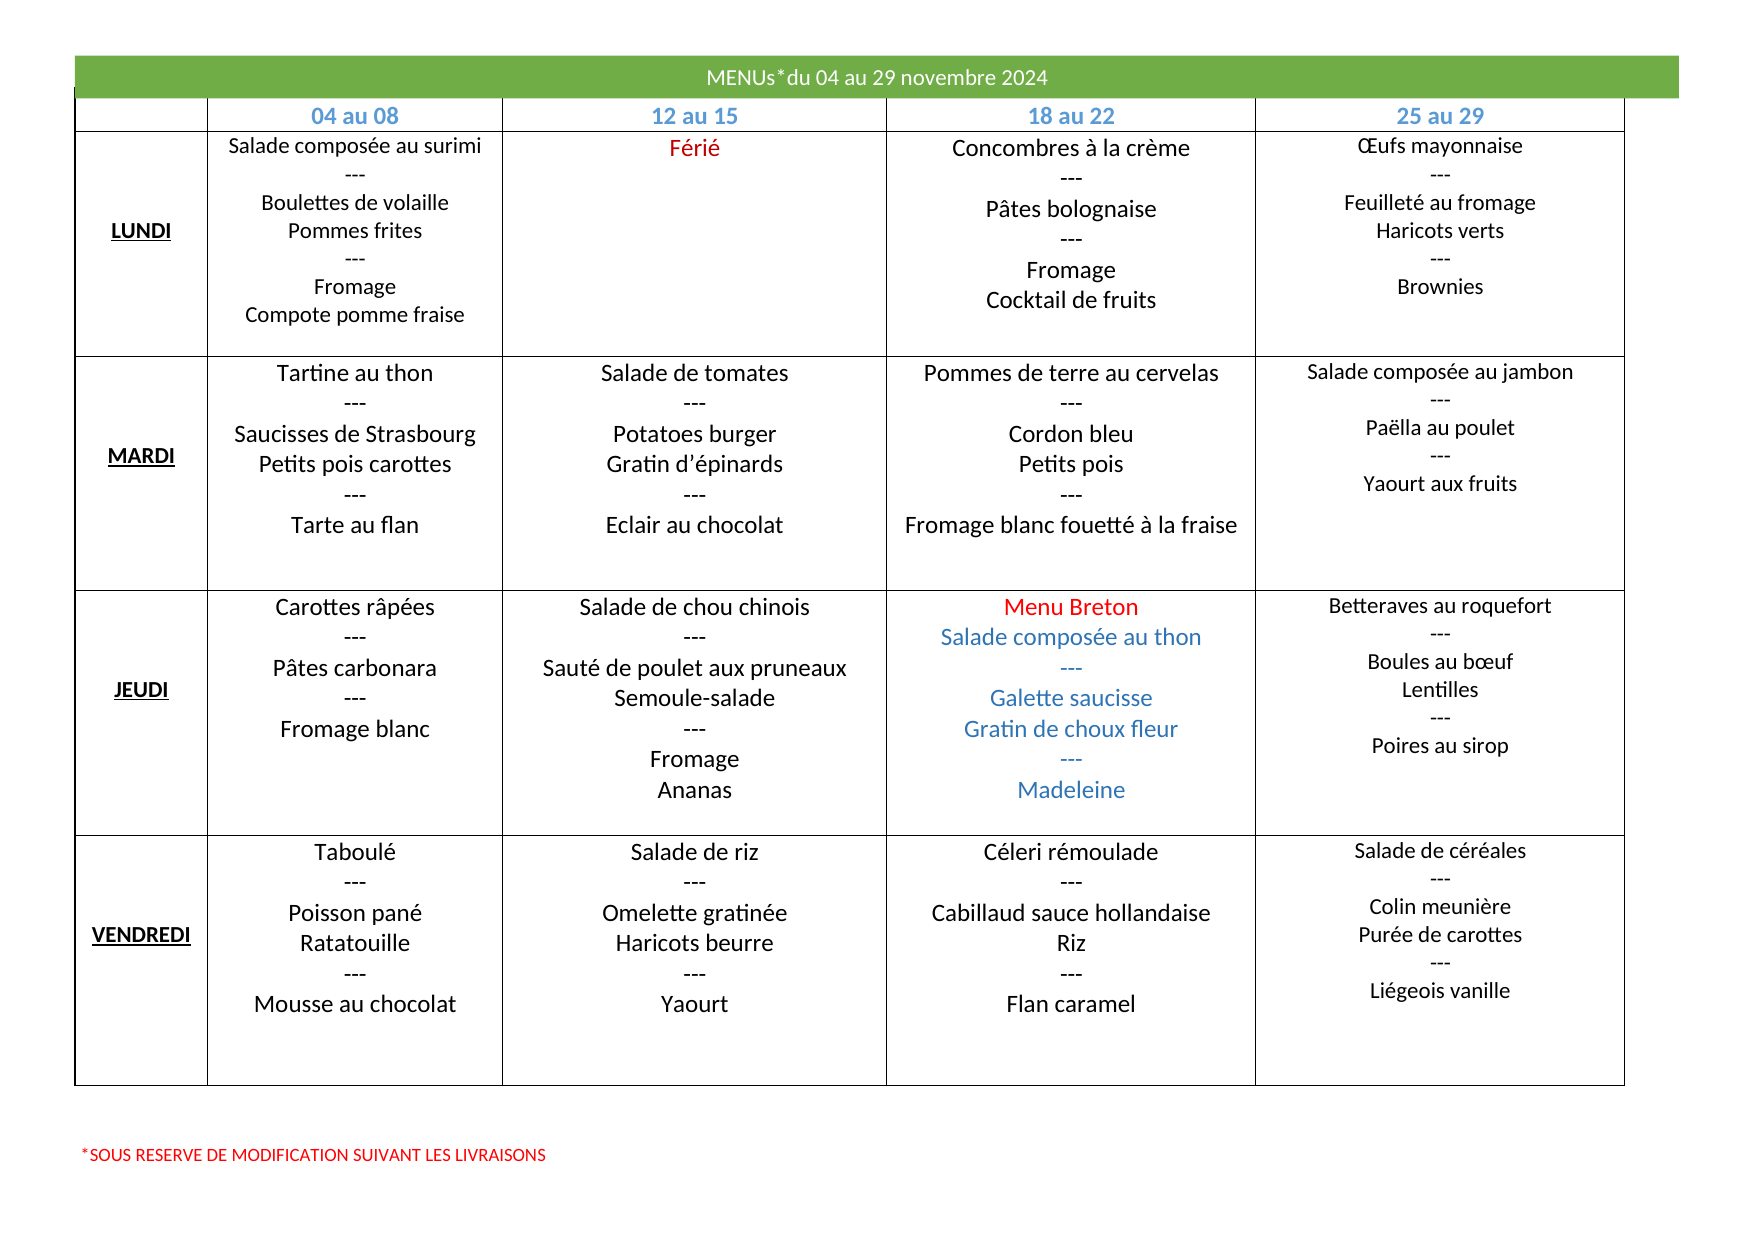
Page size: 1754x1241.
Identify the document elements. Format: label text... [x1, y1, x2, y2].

table_cell Salade composée au jambon --- Paëlla au poulet --- Yaourt aux fruits [1256, 357, 1624, 590]
table_cell Œufs mayonnaise --- Feuilleté au fromage Haricots verts --- Brownies [1256, 132, 1624, 356]
table_cell Salade composée au surimi --- Boulettes de volaille Pommes frites --- Fromage Compote pomme fraise [208, 132, 502, 356]
table_cell Pommes de terre au cervelas --- Cordon bleu Petits pois --- Fromage blanc fouetté à la fraise [887, 357, 1255, 590]
table_header 18 au 22 [887, 99, 1255, 131]
table_cell Tartine au thon --- Saucisses de Strasbourg Petits pois carottes --- Tarte au flan [208, 357, 502, 590]
table_header 25 au 29 [1256, 99, 1624, 131]
table_cell Férié [503, 132, 886, 356]
table_cell Salade de tomates --- Potatoes burger Gratin d’épinards --- Eclair au chocolat [503, 357, 886, 590]
table_cell Menu Breton Salade composée au thon --- Galette saucisse Gratin de choux fleur --- Madeleine [887, 591, 1255, 835]
table_cell Concombres à la crème --- Pâtes bolognaise --- Fromage Cocktail de fruits [887, 132, 1255, 356]
table_header 12 au 15 [503, 99, 886, 131]
table_cell LUNDI [76, 132, 207, 356]
table_cell JEUDI [76, 591, 207, 835]
table_cell Taboulé --- Poisson pané Ratatouille --- Mousse au chocolat [208, 836, 502, 1085]
table_cell Salade de riz --- Omelette gratinée Haricots beurre --- Yaourt [503, 836, 886, 1085]
table_header 04 au 08 [208, 99, 502, 131]
table_cell Salade de céréales --- Colin meunière Purée de carottes --- Liégeois vanille [1256, 836, 1624, 1085]
table_cell VENDREDI [76, 836, 207, 1085]
table_cell Carottes râpées --- Pâtes carbonara --- Fromage blanc [208, 591, 502, 835]
table_cell Betteraves au roquefort --- Boules au bœuf Lentilles --- Poires au sirop [1256, 591, 1624, 835]
table_cell Céleri rémoulade --- Cabillaud sauce hollandaise Riz --- Flan caramel [887, 836, 1255, 1085]
table_header [76, 99, 207, 131]
table_cell Salade de chou chinois --- Sauté de poulet aux pruneaux Semoule-salade --- Fromage Ananas [503, 591, 886, 835]
table_cell MARDI [76, 357, 207, 590]
